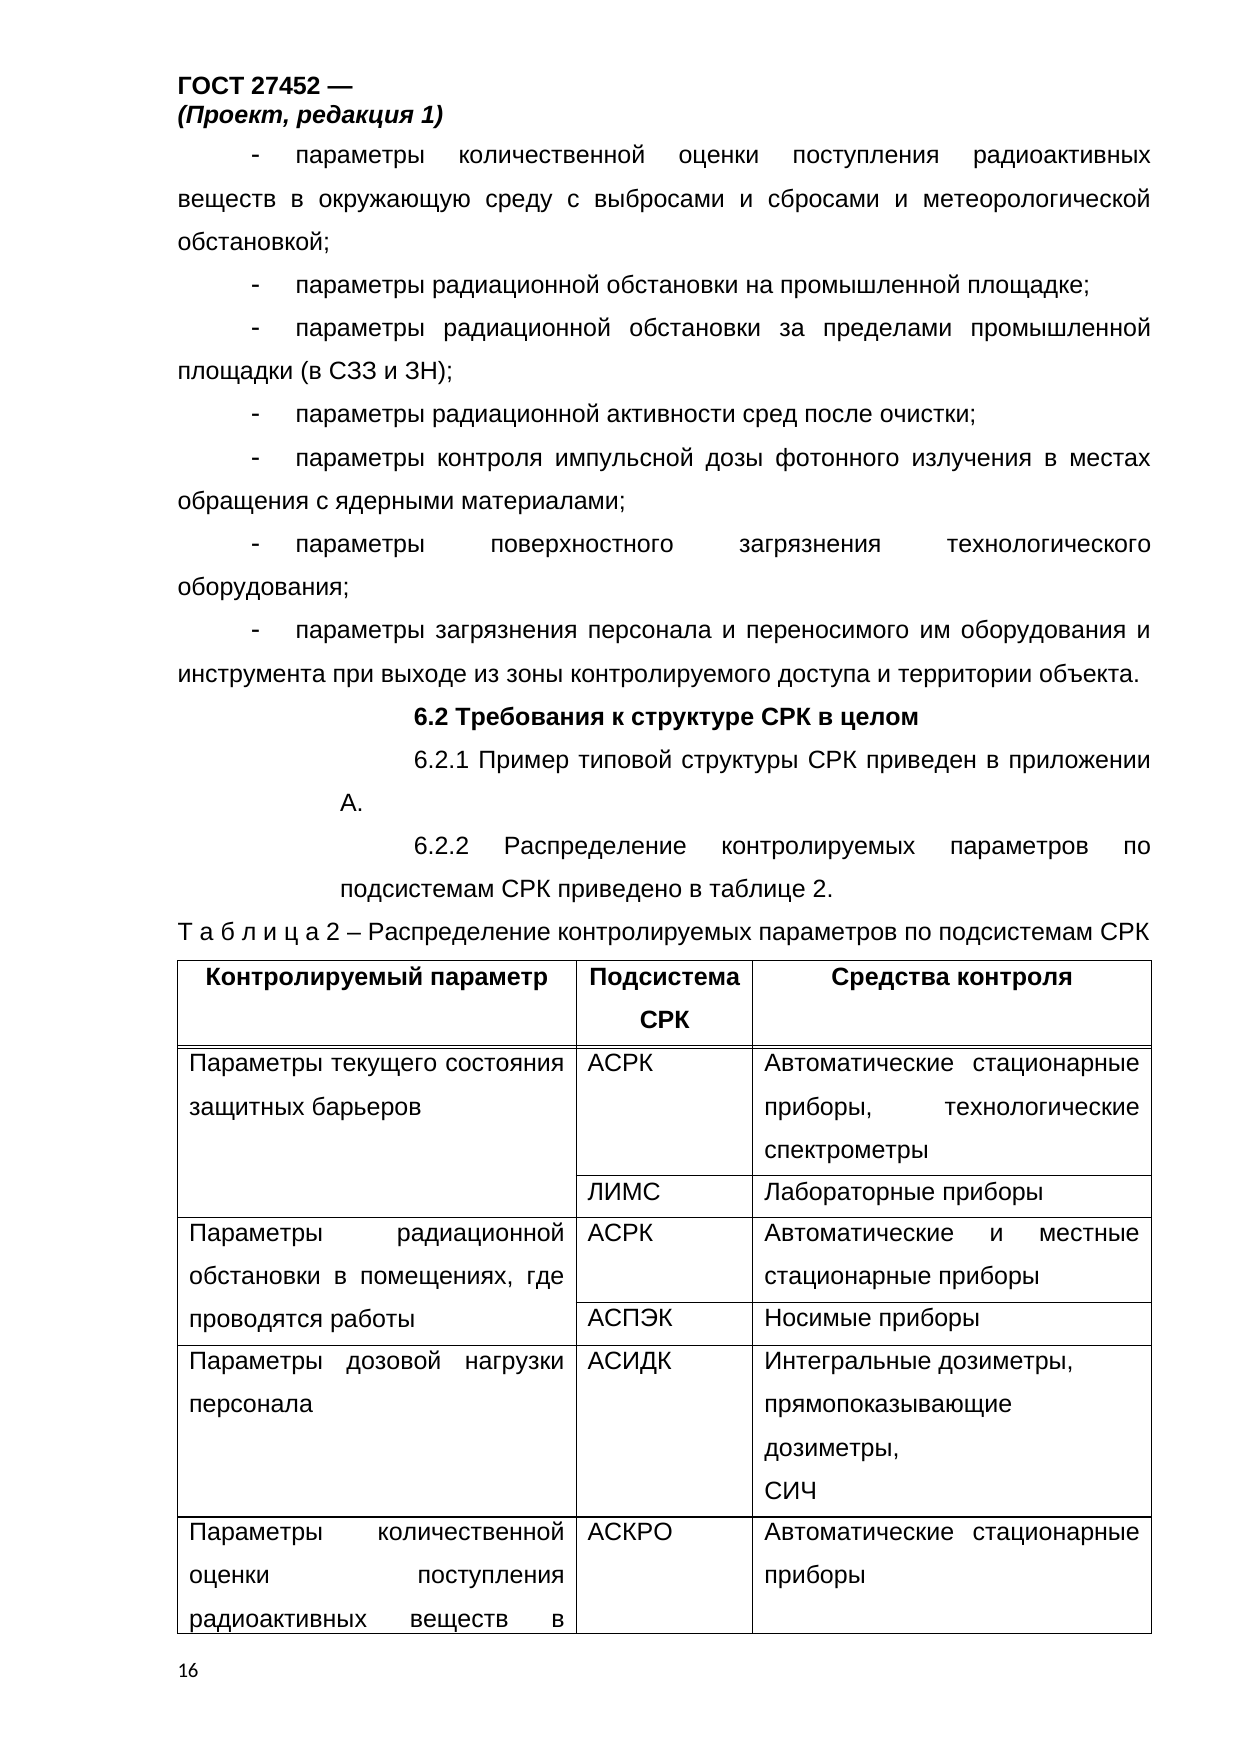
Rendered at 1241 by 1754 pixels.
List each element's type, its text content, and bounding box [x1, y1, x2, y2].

table_cell Автоматические стационарные приборы [753, 1518, 1151, 1632]
list параметры поверхностного загрязнения технологического оборудования; [177, 529, 1152, 601]
table_cell АСКРО [577, 1518, 752, 1632]
table_cell Параметры текущего состояния защитных барьеров [178, 1049, 576, 1217]
list параметры загрязнения персонала и переносимого им оборудования и инструмента при выходе из зоны контролируемого доступа и территории объекта. [177, 615, 1152, 687]
table_cell Параметры радиационной обстановки в помещениях, где проводятся работы [178, 1218, 576, 1345]
table_cell Автоматические и местные стационарные приборы [753, 1218, 1151, 1302]
table_cell Интегральные дозиметры, прямопоказывающие дозиметры, СИЧ [753, 1346, 1151, 1516]
table_cell Лабораторные приборы [753, 1176, 1151, 1217]
text Т а б л и ц а 2 – Распределение контролируемых параметров по подсистемам СРК [177, 917, 1152, 946]
list параметры радиационной обстановки за пределами промышленной площадки (в СЗЗ и ЗН); [177, 313, 1152, 385]
table_cell АСИДК [577, 1346, 752, 1516]
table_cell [178, 1518, 576, 1632]
list параметры количественной оценки поступления радиоактивных веществ в окружающую среду с выбросами и сбросами и метеорологической обстановкой; [177, 140, 1152, 255]
table_header Средства контроля [753, 961, 1151, 1045]
table_header Подсистема СРК [577, 961, 752, 1045]
table_cell Носимые приборы [753, 1303, 1151, 1345]
list параметры контроля импульсной дозы фотонного излучения в местах обращения с ядерными материалами; [177, 443, 1152, 514]
text 6.2.2 Распределение контролируемых параметров по подсистемам СРК приведено в таблице 2. [340, 831, 1152, 903]
table_cell АСРК [577, 1218, 752, 1302]
text 6.2 Требования к структуре СРК в целом [340, 702, 1152, 730]
table_header Контролируемый параметр [178, 961, 576, 1045]
table_cell Автоматические стационарные приборы, технологические спектрометры [753, 1049, 1151, 1175]
list параметры радиационной активности сред после очистки; [177, 399, 1152, 428]
table_cell Параметры дозовой нагрузки персонала [178, 1346, 576, 1516]
table_cell АСПЭК [577, 1303, 752, 1345]
list параметры радиационной обстановки на промышленной площадке; [177, 270, 1152, 299]
text 6.2.1 Пример типовой структуры СРК приведен в приложении А. [340, 745, 1152, 817]
table_cell ЛИМС [577, 1176, 752, 1217]
table_cell АСРК [577, 1049, 752, 1175]
